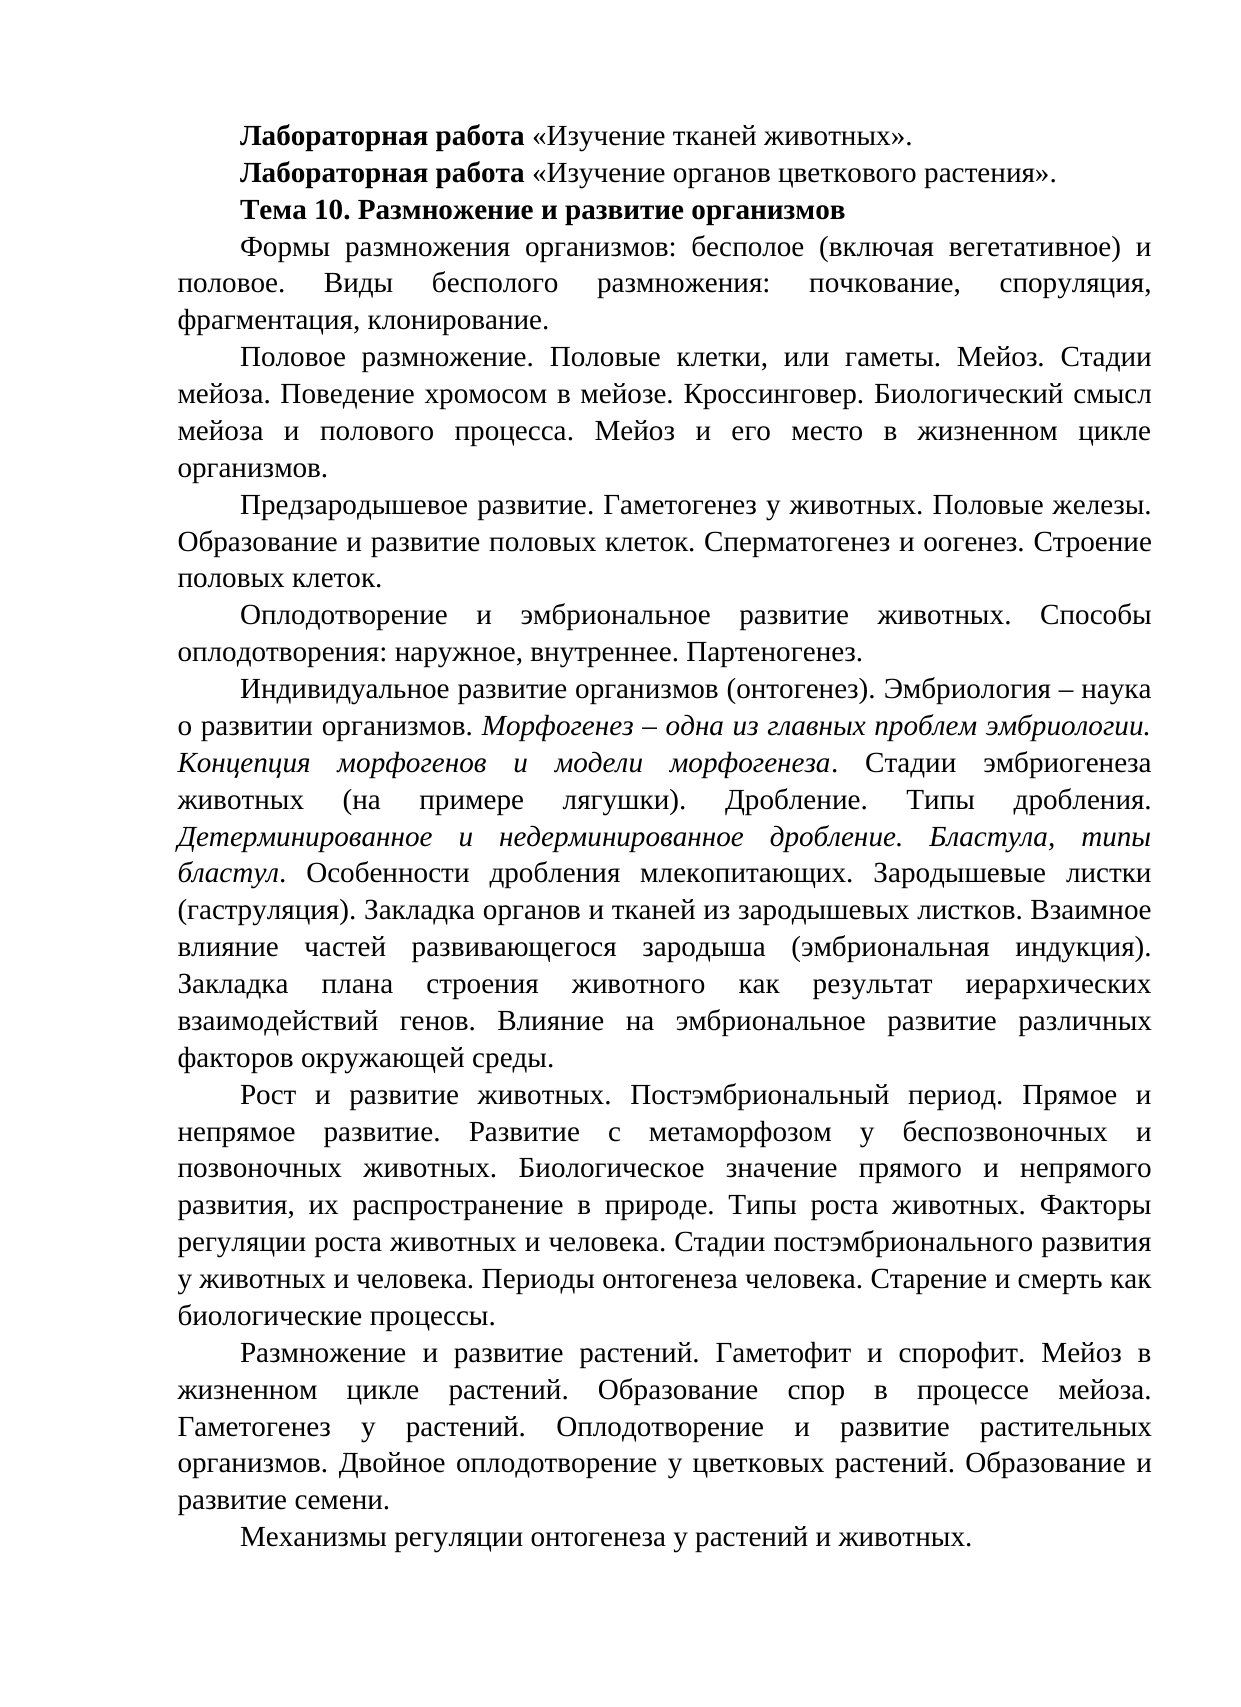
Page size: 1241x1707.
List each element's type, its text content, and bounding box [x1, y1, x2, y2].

text Предзародышевое развитие. Гаметогенез у животных. Половые железы. Образование и развитие половых клеток. Сперматогенез и оогенез. Строение половых клеток. [177, 487, 1152, 594]
text Формы размножения организмов: бесполое (включая вегетативное) и половое. Виды бесполого размножения: почкование, споруляция, фрагментация, клонирование. [177, 229, 1152, 336]
text Размножение и развитие растений. Гаметофит и спорофит. Мейоз в жизненном цикле растений. Образование спор в процессе мейоза. Гаметогенез у растений. Оплодотворение и развитие растительных организмов. Двойное оплодотворение у цветковых растений. Образование и развитие семени. [177, 1335, 1152, 1516]
text Тема 10. Размножение и развитие организмов [177, 192, 1152, 225]
text Рост и развитие животных. Постэмбриональный период. Прямое и непрямое развитие. Развитие с метаморфозом у беспозвоночных и позвоночных животных. Биологическое значение прямого и непрямого развития, их распространение в природе. Типы роста животных. Факторы регуляции роста животных и человека. Стадии постэмбрионального развития у животных и человека. Периоды онтогенеза человека. Старение и смерть как биологические процессы. [177, 1077, 1152, 1332]
text Механизмы регуляции онтогенеза у растений и животных. [177, 1519, 1152, 1553]
text Лабораторная работа «Изучение органов цветкового растения». [177, 155, 1152, 188]
text Половое размножение. Половые клетки, или гаметы. Мейоз. Стадии мейоза. Поведение хромосом в мейозе. Кроссинговер. Биологический смысл мейоза и полового процесса. Мейоз и его место в жизненном цикле организмов. [177, 339, 1152, 483]
text Оплодотворение и эмбриональное развитие животных. Способы оплодотворения: наружное, внутреннее. Партеногенез. [177, 597, 1152, 668]
text Индивидуальное развитие организмов (онтогенез). Эмбриология – наука о развитии организмов. Морфогенез – одна из главных проблем эмбриологии. Концепция морфогенов и модели морфогенеза. Стадии эмбриогенеза животных (на примере лягушки). Дробление. Типы дробления. Детерминированное и недерминированное дробление. Бластула, типы бластул. Особенности дробления млекопитающих. Зародышевые листки (гаструляция). Закладка органов и тканей из зародышевых листков. Взаимное влияние частей развивающегося зародыша (эмбриональная индукция). Закладка плана строения животного как результат иерархических взаимодействий генов. Влияние на эмбриональное развитие различных факторов окружающей среды. [177, 671, 1152, 1073]
text Лабораторная работа «Изучение тканей животных». [177, 118, 1152, 152]
